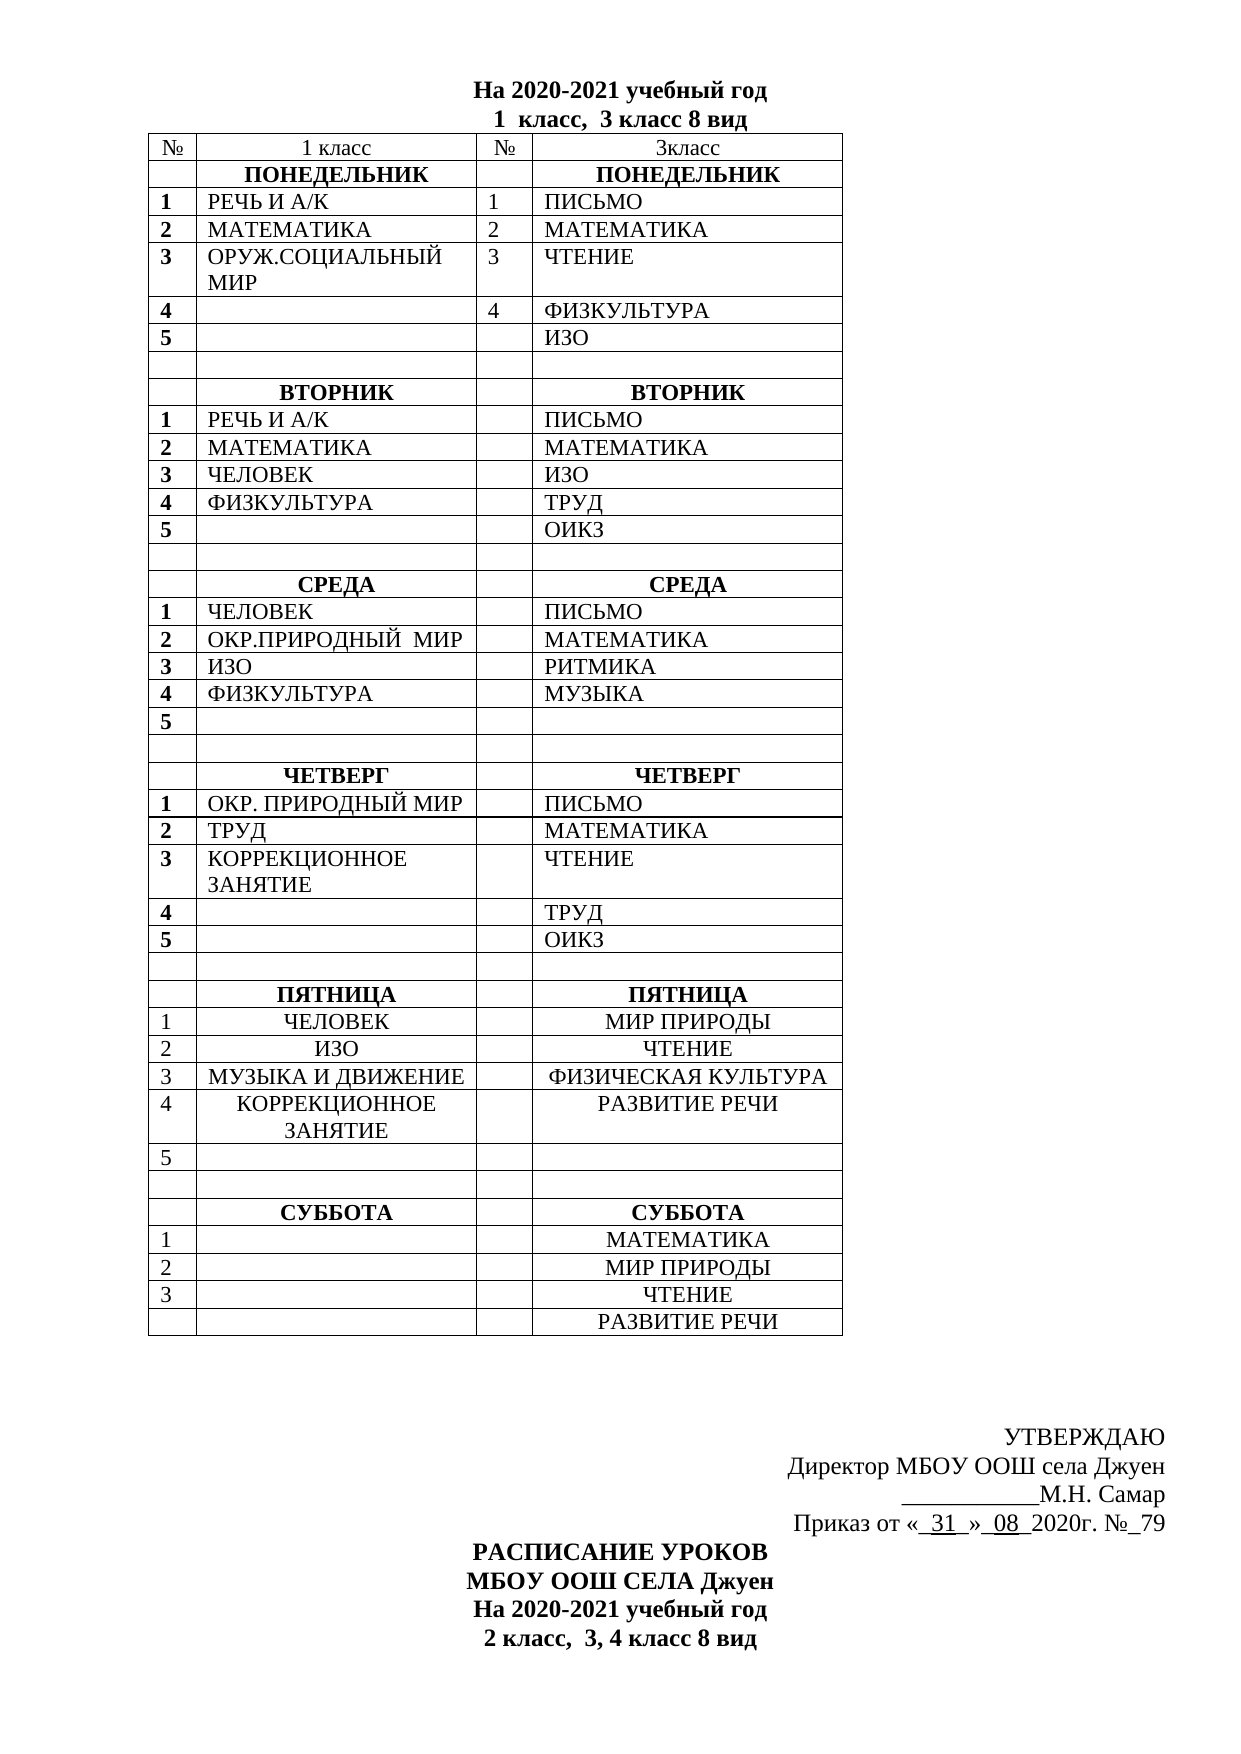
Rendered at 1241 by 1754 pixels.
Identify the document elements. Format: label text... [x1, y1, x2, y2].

table_cell ЧТЕНИЕ [533, 845, 842, 897]
text УТВЕРЖДАЮ [75, 1422, 1165, 1451]
table_cell 3 [149, 1063, 196, 1089]
table_cell [197, 1254, 476, 1280]
table_cell [477, 1063, 532, 1089]
text Директор МБОУ ООШ села Джуен [75, 1451, 1165, 1479]
table_cell 2 [149, 216, 196, 242]
table_cell ТРУД [533, 899, 842, 925]
table_cell [197, 1226, 476, 1253]
table_cell [149, 1309, 196, 1335]
table_cell ОИКЗ [533, 516, 842, 542]
table_cell 2 [149, 1254, 196, 1280]
table_cell 3 [149, 243, 196, 296]
table_cell ЧЕЛОВЕК [197, 1008, 476, 1034]
table_cell 1 [149, 790, 196, 816]
text 2 класс, 3, 4 класс 8 вид [75, 1623, 1165, 1652]
table_cell [197, 352, 476, 378]
table_cell [197, 1281, 476, 1307]
table_cell 4 [149, 297, 196, 323]
table_cell [197, 899, 476, 925]
table_cell [149, 735, 196, 762]
table_cell ИЗО [533, 324, 842, 351]
table_cell ЧЕЛОВЕК [197, 598, 476, 624]
table_cell [533, 735, 842, 762]
table_cell [197, 1144, 476, 1170]
table_header 1 класс [197, 134, 476, 160]
table_cell ПЯТНИЦА [533, 981, 842, 1007]
table_cell [477, 406, 532, 433]
table_cell РИТМИКА [533, 653, 842, 679]
table_cell [477, 1281, 532, 1307]
table_cell МАТЕМАТИКА [533, 1226, 842, 1253]
table_cell [477, 544, 532, 570]
table_cell ФИЗКУЛЬТУРА [197, 489, 476, 515]
table_cell [477, 598, 532, 624]
table_cell 3 [149, 845, 196, 897]
table_cell [197, 708, 476, 734]
table_cell [477, 161, 532, 187]
table_cell [533, 1171, 842, 1198]
table_cell МУЗЫКА [533, 680, 842, 707]
table_cell [477, 1036, 532, 1062]
table_cell МАТЕМАТИКА [197, 434, 476, 460]
table_cell ИЗО [197, 1036, 476, 1062]
table_cell МИР ПРИРОДЫ [533, 1008, 842, 1034]
table_cell ИЗО [533, 461, 842, 488]
table_cell ТРУД [197, 818, 476, 844]
table_header № [149, 134, 196, 160]
table_cell СРЕДА [533, 571, 842, 597]
table_cell ФИЗКУЛЬТУРА [197, 680, 476, 707]
text 1 класс, 3 класс 8 вид [75, 104, 1165, 132]
table_cell [149, 352, 196, 378]
table_cell 4 [477, 297, 532, 323]
table_cell 5 [149, 708, 196, 734]
table_cell [533, 1144, 842, 1170]
table_cell [149, 981, 196, 1007]
table_cell [149, 953, 196, 980]
table_cell [477, 489, 532, 515]
table_cell [149, 571, 196, 597]
table_cell [477, 434, 532, 460]
table_cell ПИСЬМО [533, 790, 842, 816]
table_cell [533, 953, 842, 980]
table_cell ПЯТНИЦА [197, 981, 476, 1007]
table_cell ПИСЬМО [533, 598, 842, 624]
table_cell ЧТЕНИЕ [533, 1036, 842, 1062]
table_cell [149, 763, 196, 789]
table_cell [477, 626, 532, 652]
table_cell 3 [149, 1281, 196, 1307]
table_cell [533, 544, 842, 570]
table_cell 5 [149, 926, 196, 952]
table_cell ЧЕТВЕРГ [533, 763, 842, 789]
table_cell 2 [149, 1036, 196, 1062]
table_cell [477, 735, 532, 762]
table_cell РАЗВИТИЕ РЕЧИ [533, 1090, 842, 1143]
table_cell [477, 763, 532, 789]
text Приказ от «_31_»_08_2020г. №_79 [75, 1508, 1165, 1537]
table_cell [197, 926, 476, 952]
table_cell ПИСЬМО [533, 188, 842, 215]
table_cell ОКР.ПРИРОДНЫЙ МИР [197, 626, 476, 652]
table_cell ВТОРНИК [533, 379, 842, 405]
table_cell [197, 1309, 476, 1335]
table_cell [477, 708, 532, 734]
table_cell 2 [149, 818, 196, 844]
table_cell [477, 818, 532, 844]
table_cell 1 [149, 598, 196, 624]
table_cell 3 [477, 243, 532, 296]
table_cell [477, 379, 532, 405]
table_cell 1 [477, 188, 532, 215]
table_cell [477, 981, 532, 1007]
table_cell СУББОТА [197, 1199, 476, 1225]
table_cell [197, 297, 476, 323]
table_cell РАЗВИТИЕ РЕЧИ [533, 1309, 842, 1335]
table_cell 2 [149, 434, 196, 460]
table_cell [477, 790, 532, 816]
table_cell [477, 1254, 532, 1280]
table_cell [477, 461, 532, 488]
table_cell РЕЧЬ И А/К [197, 406, 476, 433]
table_cell ФИЗИЧЕСКАЯ КУЛЬТУРА [533, 1063, 842, 1089]
table_cell ОИКЗ [533, 926, 842, 952]
table_cell МАТЕМАТИКА [197, 216, 476, 242]
table_cell ЧЕЛОВЕК [197, 461, 476, 488]
table_cell 1 [149, 188, 196, 215]
table_header 3класс [533, 134, 842, 160]
table_cell МАТЕМАТИКА [533, 626, 842, 652]
table_header № [477, 134, 532, 160]
table_cell 5 [149, 324, 196, 351]
table_cell [197, 544, 476, 570]
table_cell СУББОТА [533, 1199, 842, 1225]
table_cell ПОНЕДЕЛЬНИК [533, 161, 842, 187]
text На 2020-2021 учебный год [75, 75, 1165, 104]
table_cell [477, 1008, 532, 1034]
table_cell [197, 953, 476, 980]
table_cell КОРРЕКЦИОННОЕ ЗАНЯТИЕ [197, 845, 476, 897]
table_cell ЧЕТВЕРГ [197, 763, 476, 789]
table_cell [477, 571, 532, 597]
text На 2020-2021 учебный год [75, 1594, 1165, 1623]
table_cell 2 [149, 626, 196, 652]
table_cell [149, 379, 196, 405]
table_cell ЧТЕНИЕ [533, 243, 842, 296]
table_cell ФИЗКУЛЬТУРА [533, 297, 842, 323]
table_cell [477, 653, 532, 679]
table_cell МУЗЫКА И ДВИЖЕНИЕ [197, 1063, 476, 1089]
table_cell [477, 680, 532, 707]
table_cell ПОНЕДЕЛЬНИК [197, 161, 476, 187]
table_cell 5 [149, 1144, 196, 1170]
table_cell [533, 708, 842, 734]
table_cell ТРУД [533, 489, 842, 515]
table_cell 4 [149, 899, 196, 925]
table_cell [149, 1199, 196, 1225]
text МБОУ ООШ СЕЛА Джуен [75, 1566, 1165, 1594]
table_cell [197, 516, 476, 542]
table_cell РЕЧЬ И А/К [197, 188, 476, 215]
table_cell 2 [477, 216, 532, 242]
table_cell ЧТЕНИЕ [533, 1281, 842, 1307]
table_cell 5 [149, 516, 196, 542]
table_cell 4 [149, 680, 196, 707]
table_cell МАТЕМАТИКА [533, 216, 842, 242]
table_cell [477, 845, 532, 897]
table_cell [197, 324, 476, 351]
table_cell [149, 1171, 196, 1198]
table_cell 3 [149, 653, 196, 679]
table_cell 4 [149, 489, 196, 515]
table_cell [477, 1226, 532, 1253]
table_cell [197, 735, 476, 762]
table_cell 1 [149, 406, 196, 433]
table_cell МИР ПРИРОДЫ [533, 1254, 842, 1280]
table_cell [477, 1309, 532, 1335]
table_cell [477, 953, 532, 980]
table_cell [477, 324, 532, 351]
table_cell 3 [149, 461, 196, 488]
table_cell [197, 1171, 476, 1198]
table_cell ВТОРНИК [197, 379, 476, 405]
table_cell [533, 352, 842, 378]
table_cell 1 [149, 1226, 196, 1253]
table_cell [477, 926, 532, 952]
table_cell ОРУЖ.СОЦИАЛЬНЫЙ МИР [197, 243, 476, 296]
table_cell [477, 1144, 532, 1170]
table_cell [149, 544, 196, 570]
table_cell [477, 516, 532, 542]
table_cell 1 [149, 1008, 196, 1034]
table_cell МАТЕМАТИКА [533, 434, 842, 460]
table_cell [149, 161, 196, 187]
text ___________М.Н. Самар [75, 1479, 1165, 1508]
table_cell ОКР. ПРИРОДНЫЙ МИР [197, 790, 476, 816]
table_cell КОРРЕКЦИОННОЕ ЗАНЯТИЕ [197, 1090, 476, 1143]
table_cell ИЗО [197, 653, 476, 679]
table_cell МАТЕМАТИКА [533, 818, 842, 844]
table_cell СРЕДА [197, 571, 476, 597]
table_cell 4 [149, 1090, 196, 1143]
table_cell [477, 899, 532, 925]
table_cell [477, 1199, 532, 1225]
table_cell [477, 352, 532, 378]
table_cell ПИСЬМО [533, 406, 842, 433]
table_cell [477, 1171, 532, 1198]
table_cell [477, 1090, 532, 1143]
text РАСПИСАНИЕ УРОКОВ [75, 1537, 1165, 1566]
